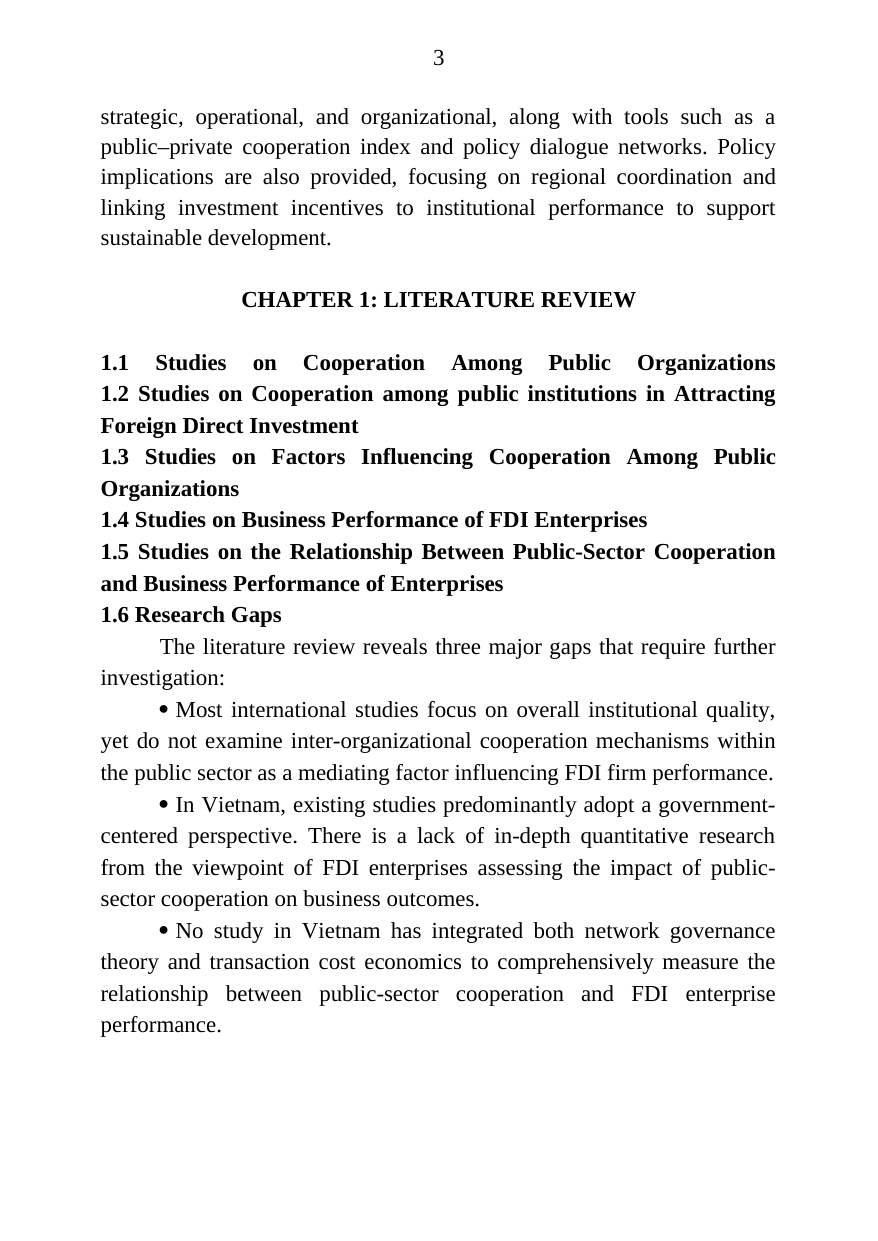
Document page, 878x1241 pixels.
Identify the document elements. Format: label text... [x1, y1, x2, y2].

text 1.3 Studies on Factors Influencing Cooperation Among Public Organizations [100, 443, 777, 501]
text The literature review reveals three major gaps that require further investigation: [100, 633, 777, 691]
list Most international studies focus on overall institutional quality, yet do not examine inter-organizational cooperation mechanisms within the public sector as a mediating factor influencing FDI firm performance. [100, 696, 777, 785]
list No study in Vietnam has integrated both network governance theory and transaction cost economics to comprehensively measure the relationship between public-sector cooperation and FDI enterprise performance. [100, 917, 777, 1038]
text 1.6 Research Gaps [100, 601, 777, 628]
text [100, 103, 777, 250]
text 1.1 Studies on Cooperation Among Public Organizations 1.2 Studies on Cooperation among public institutions in Attracting Foreign Direct Investment [100, 349, 777, 438]
list In Vietnam, existing studies predominantly adopt a government-centered perspective. There is a lack of in-depth quantitative research from the viewpoint of FDI enterprises assessing the impact of public-sector cooperation on business outcomes. [100, 791, 777, 912]
text 1.5 Studies on the Relationship Between Public-Sector Cooperation and Business Performance of Enterprises [100, 538, 777, 596]
text 1.4 Studies on Business Performance of FDI Enterprises [100, 507, 777, 533]
text CHAPTER 1: LITERATURE REVIEW [100, 286, 777, 312]
